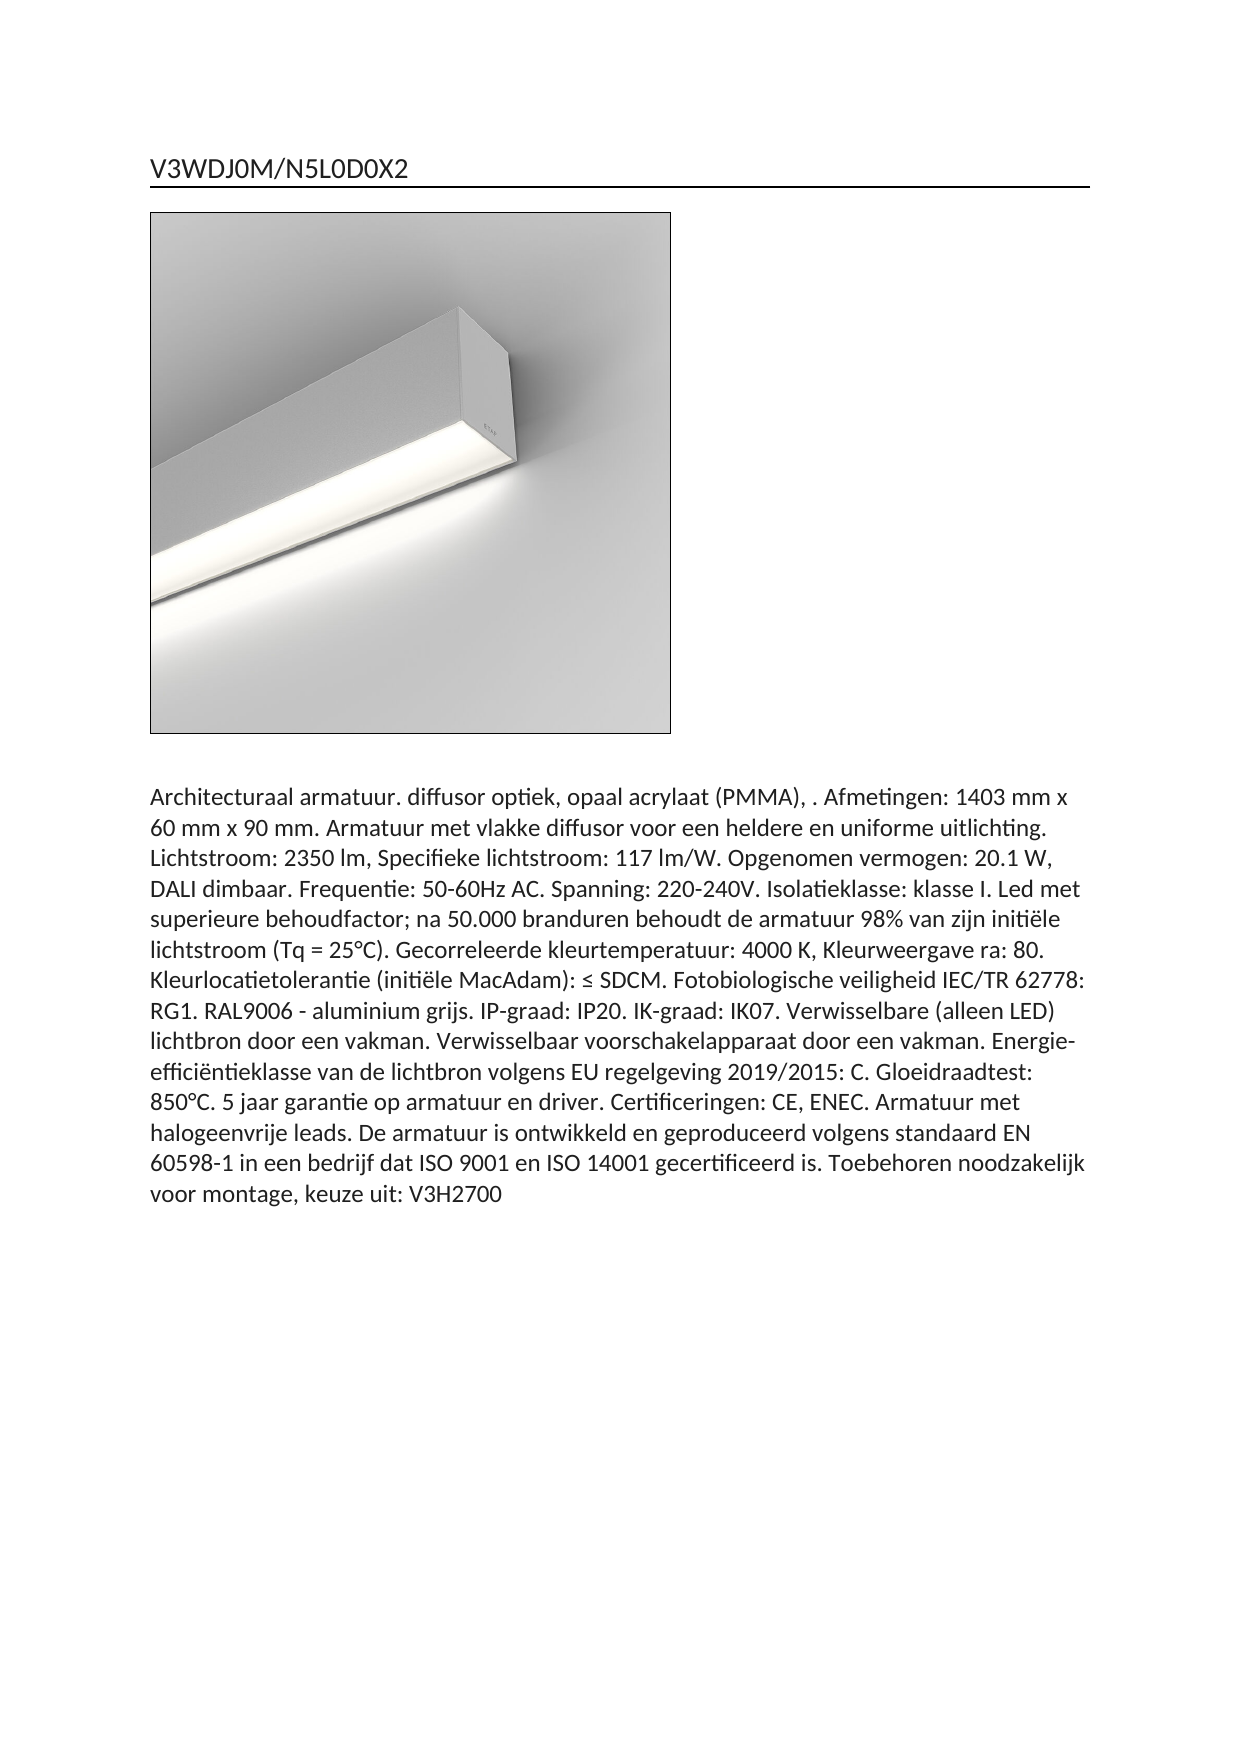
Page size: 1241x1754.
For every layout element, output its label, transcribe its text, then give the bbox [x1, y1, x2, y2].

picture [151, 213, 670, 733]
text Architecturaal armatuur. diffusor optiek, opaal acrylaat (PMMA), . Afmetingen: 1403 mm x 60 mm x 90 mm. Armatuur met vlakke diffusor voor een heldere en uniforme uitlichting. Lichtstroom: 2350 lm, Specifieke lichtstroom: 117 lm/W. Opgenomen vermogen: 20.1 W, DALI dimbaar. Frequentie: 50-60Hz AC. Spanning: 220-240V. Isolatieklasse: klasse I. Led met superieure behoudfactor; na 50.000 branduren behoudt de armatuur 98% van zijn initiële lichtstroom (Tq = 25°C). Gecorreleerde kleurtemperatuur: 4000 K, Kleurweergave ra: 80. Kleurlocatietolerantie (initiële MacAdam): ≤ SDCM. Fotobiologische veiligheid IEC/TR 62778: RG1. RAL9006 - aluminium grijs. IP-graad: IP20. IK-graad: IK07. Verwisselbare (alleen LED) lichtbron door een vakman. Verwisselbaar voorschakelapparaat door een vakman. Energie-efficiëntieklasse van de lichtbron volgens EU regelgeving 2019/2015: C. Gloeidraadtest: 850°C. 5 jaar garantie op armatuur en driver. Certificeringen: CE, ENEC. Armatuur met halogeenvrije leads. De armatuur is ontwikkeld en geproduceerd volgens standaard EN 60598-1 in een bedrijf dat ISO 9001 en ISO 14001 gecertificeerd is. Toebehoren noodzakelijk voor montage, keuze uit: V3H2700 [150, 781, 1090, 1208]
text V3WDJ0M/N5L0D0X2 [150, 150, 1090, 186]
